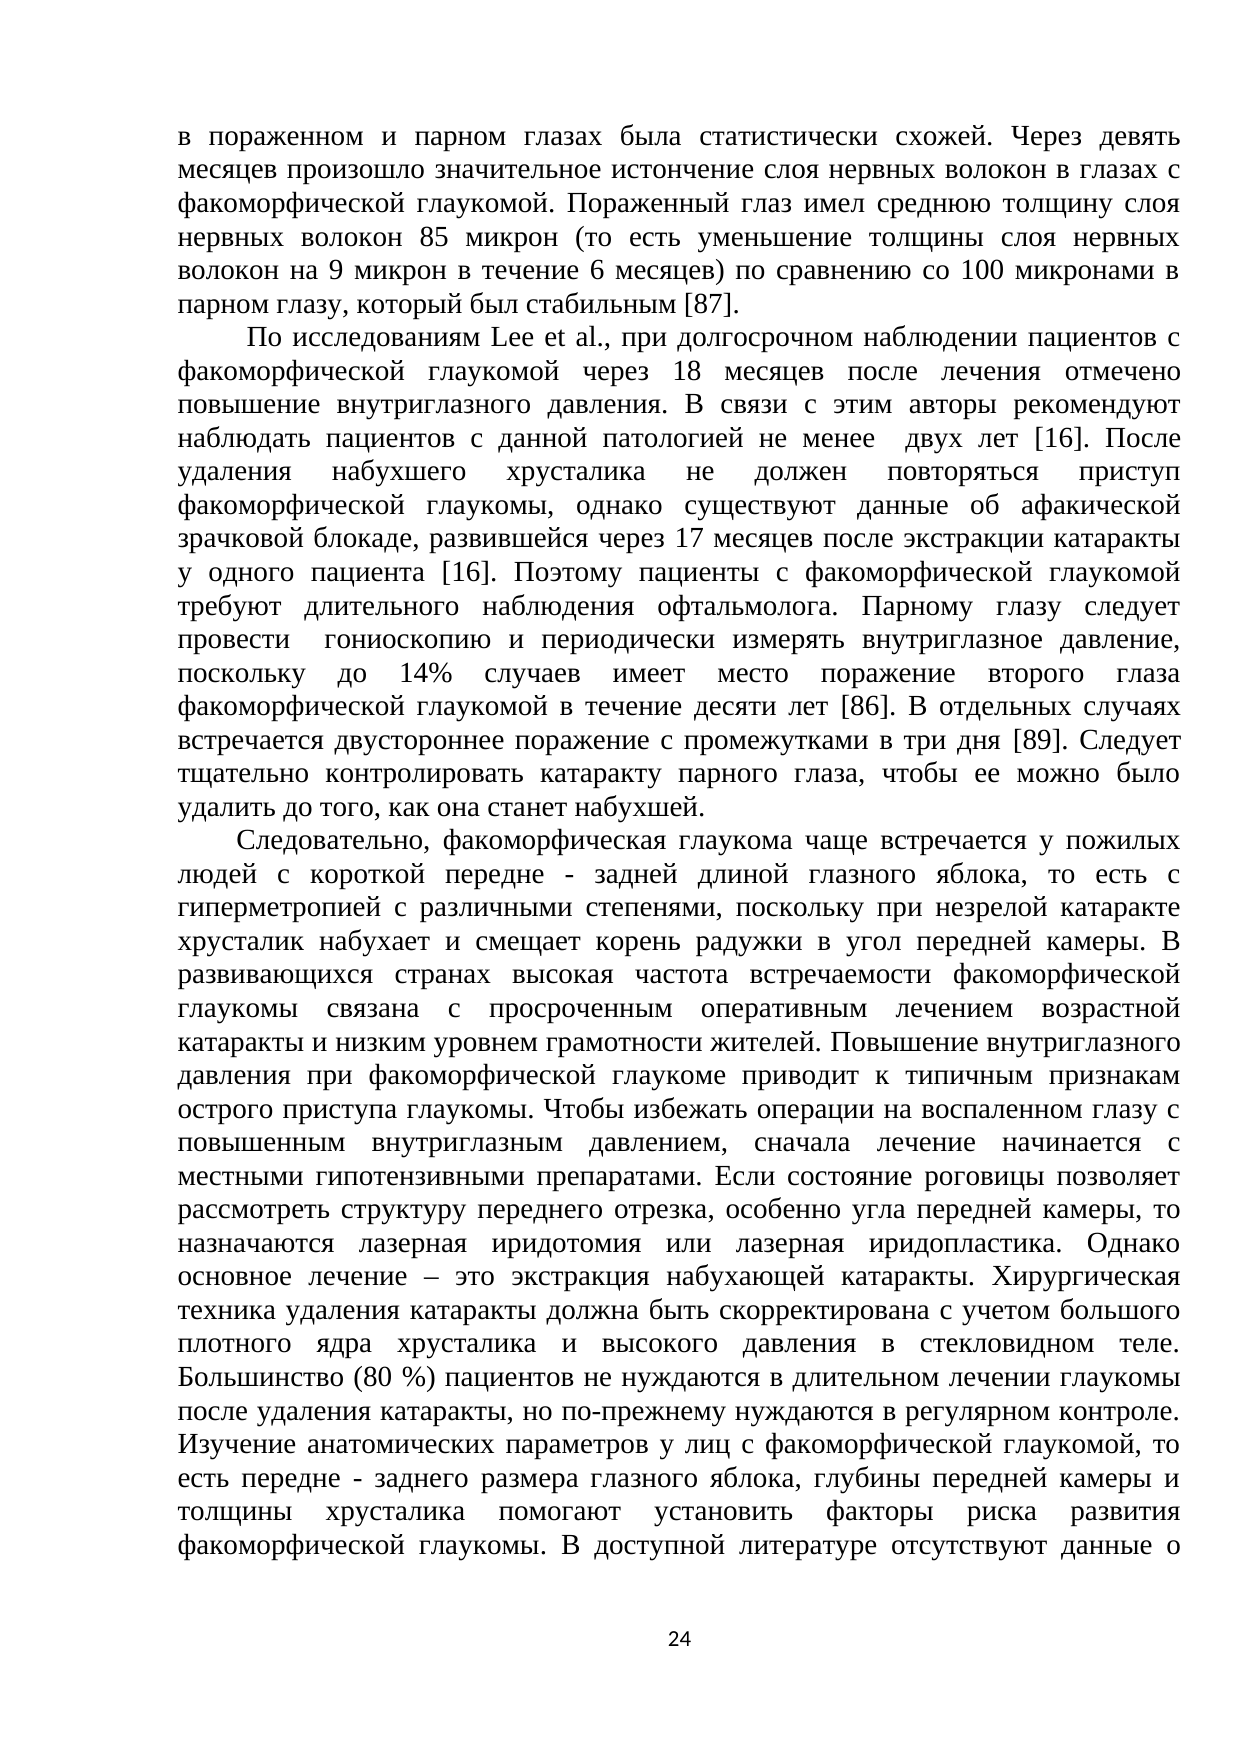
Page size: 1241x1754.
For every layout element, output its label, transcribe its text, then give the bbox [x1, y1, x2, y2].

text По исследованиям Lee et al., при долгосрочном наблюдении пациентов с факоморфической глаукомой через 18 месяцев после лечения отмечено повышение внутриглазного давления. В связи с этим авторы рекомендуют наблюдать пациентов с данной патологией не менее двух лет [16]. После удаления набухшего хрусталика не должен повторяться приступ факоморфической глаукомы, однако существуют данные об афакической зрачковой блокаде, развившейся через 17 месяцев после экстракции катаракты у одного пациента [16]. Поэтому пациенты с факоморфической глаукомой требуют длительного наблюдения офтальмолога. Парному глазу следует провести гониоскопию и периодически измерять внутриглазное давление, поскольку до 14% случаев имеет место поражение второго глаза факоморфической глаукомой в течение десяти лет [86]. В отдельных случаях встречается двустороннее поражение с промежутками в три дня [89]. Следует тщательно контролировать катаракту парного глаза, чтобы ее можно было удалить до того, как она станет набухшей. [177, 319, 1181, 822]
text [177, 118, 1181, 319]
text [177, 822, 1181, 1560]
